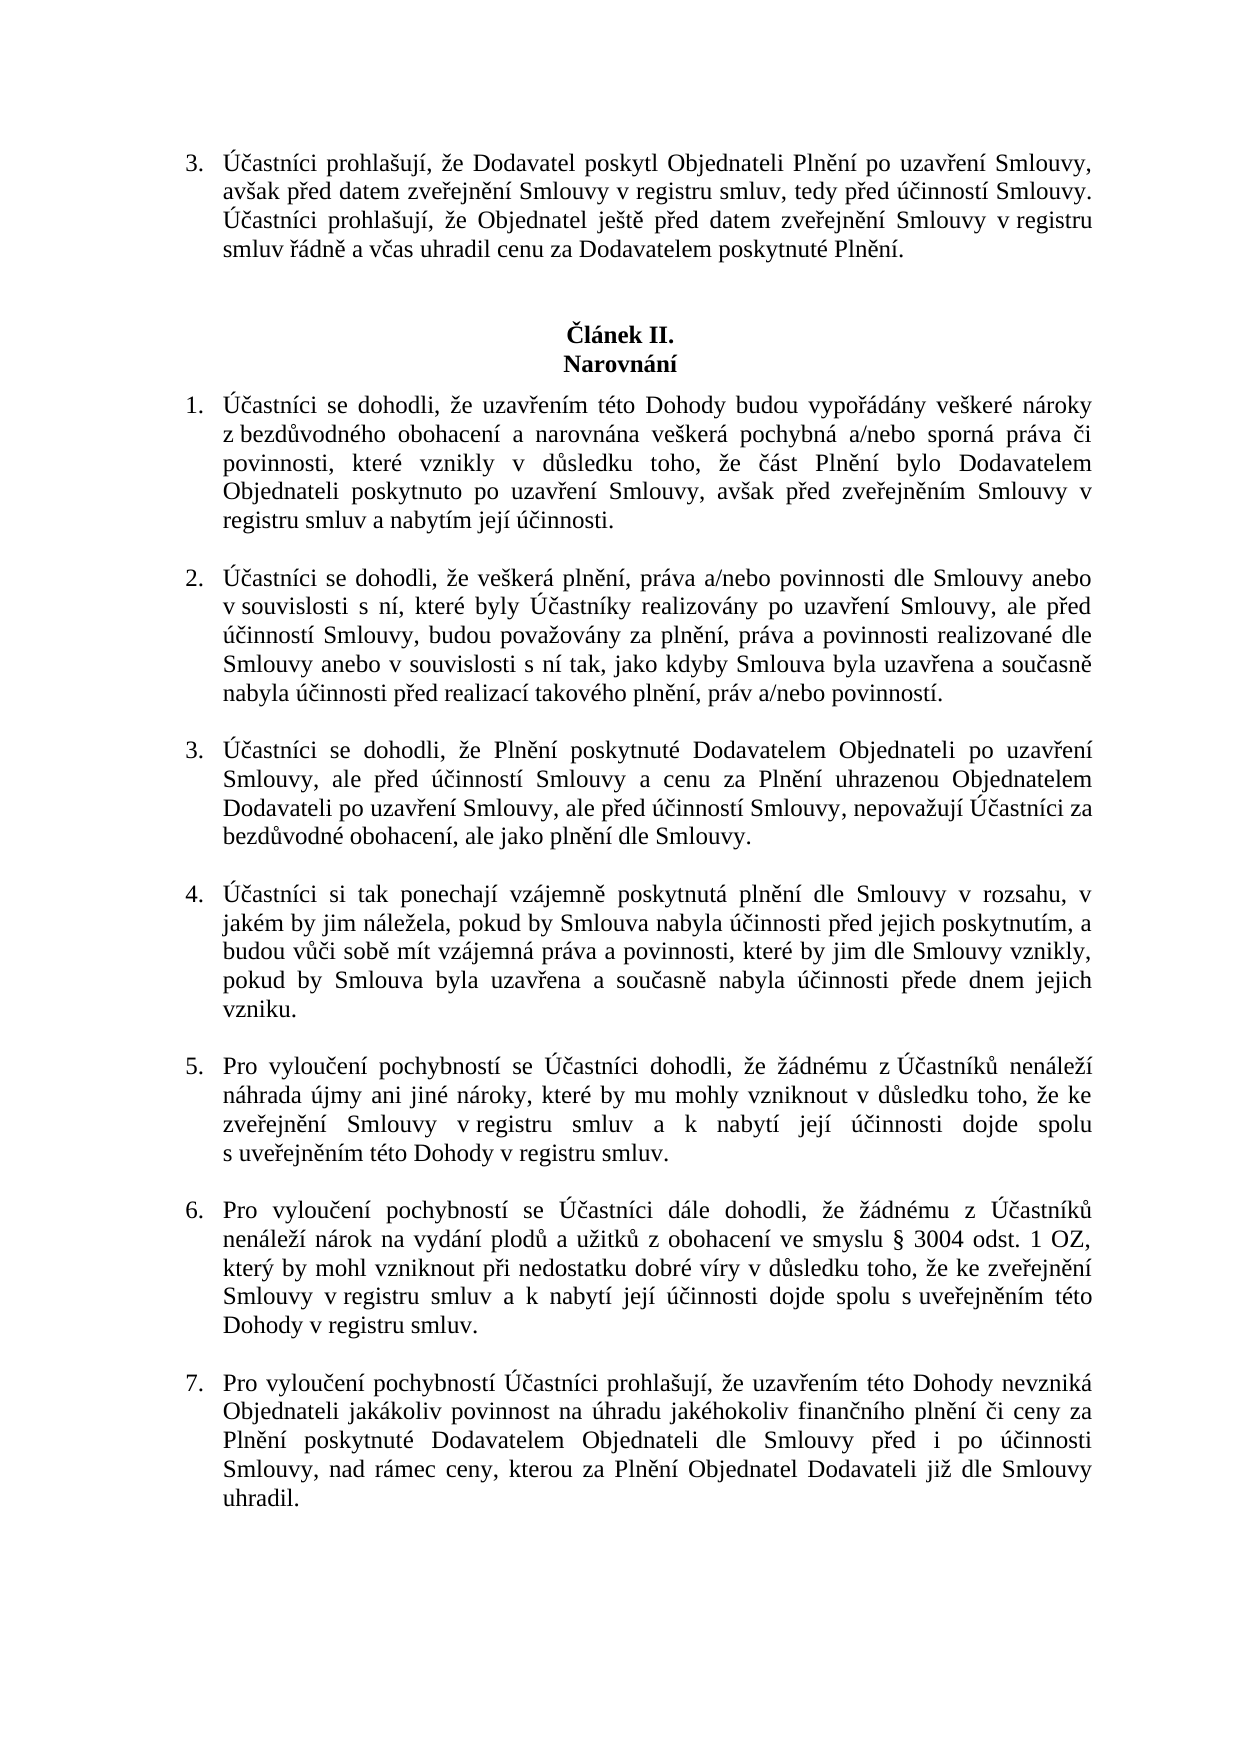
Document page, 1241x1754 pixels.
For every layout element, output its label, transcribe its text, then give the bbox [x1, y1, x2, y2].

list Pro vyloučení pochybností se Účastníci dohodli, že žádnému z Účastníků nenáleží náhrada újmy ani jiné nároky, které by mu mohly vzniknout v důsledku toho, že ke zveřejnění Smlouvy v registru smluv a k nabytí její účinnosti dojde spolu s uveřejněním této Dohody v registru smluv. [185, 1051, 1093, 1166]
list Účastníci se dohodli, že uzavřením této Dohody budou vypořádány veškeré nároky z bezdůvodného obohacení a narovnána veškerá pochybná a/nebo sporná práva či povinnosti, které vznikly v důsledku toho, že část Plnění bylo Dodavatelem Objednateli poskytnuto po uzavření Smlouvy, avšak před zveřejněním Smlouvy v registru smluv a nabytím její účinnosti. [185, 390, 1093, 534]
list Pro vyloučení pochybností se Účastníci dále dohodli, že žádnému z Účastníků nenáleží nárok na vydání plodů a užitků z obohacení ve smyslu § 3004 odst. 1 OZ, který by mohl vzniknout při nedostatku dobré víry v důsledku toho, že ke zveřejnění Smlouvy v registru smluv a k nabytí její účinnosti dojde spolu s uveřejněním této Dohody v registru smluv. [185, 1195, 1093, 1339]
list Účastníci prohlašují, že Dodavatel poskytl Objednateli Plnění po uzavření Smlouvy, avšak před datem zveřejnění Smlouvy v registru smluv, tedy před účinností Smlouvy. Účastníci prohlašují, že Objednatel ještě před datem zveřejnění Smlouvy v registru smluv řádně a včas uhradil cenu za Dodavatelem poskytnuté Plnění. [185, 148, 1093, 263]
list Účastníci se dohodli, že Plnění poskytnuté Dodavatelem Objednateli po uzavření Smlouvy, ale před účinností Smlouvy a cenu za Plnění uhrazenou Objednatelem Dodavateli po uzavření Smlouvy, ale před účinností Smlouvy, nepovažují Účastníci za bezdůvodné obohacení, ale jako plnění dle Smlouvy. [185, 735, 1093, 850]
list Pro vyloučení pochybností Účastníci prohlašují, že uzavřením této Dohody nevzniká Objednateli jakákoliv povinnost na úhradu jakéhokoliv finančního plnění či ceny za Plnění poskytnuté Dodavatelem Objednateli dle Smlouvy před i po účinnosti Smlouvy, nad rámec ceny, kterou za Plnění Objednatel Dodavateli již dle Smlouvy uhradil. [185, 1368, 1093, 1511]
list Účastníci se dohodli, že veškerá plnění, práva a/nebo povinnosti dle Smlouvy anebo v souvislosti s ní, které byly Účastníky realizovány po uzavření Smlouvy, ale před účinností Smlouvy, budou považovány za plnění, práva a povinnosti realizované dle Smlouvy anebo v souvislosti s ní tak, jako kdyby Smlouva byla uzavřena a současně nabyla účinnosti před realizací takového plnění, práv a/nebo povinností. [185, 563, 1093, 706]
text Narovnání [148, 349, 1093, 378]
list Účastníci si tak ponechají vzájemně poskytnutá plnění dle Smlouvy v rozsahu, v jakém by jim náležela, pokud by Smlouva nabyla účinnosti před jejich poskytnutím, a budou vůči sobě mít vzájemná práva a povinnosti, které by jim dle Smlouvy vznikly, pokud by Smlouva byla uzavřena a současně nabyla účinnosti přede dnem jejich vzniku. [185, 879, 1093, 1023]
text Článek II. [148, 320, 1093, 349]
